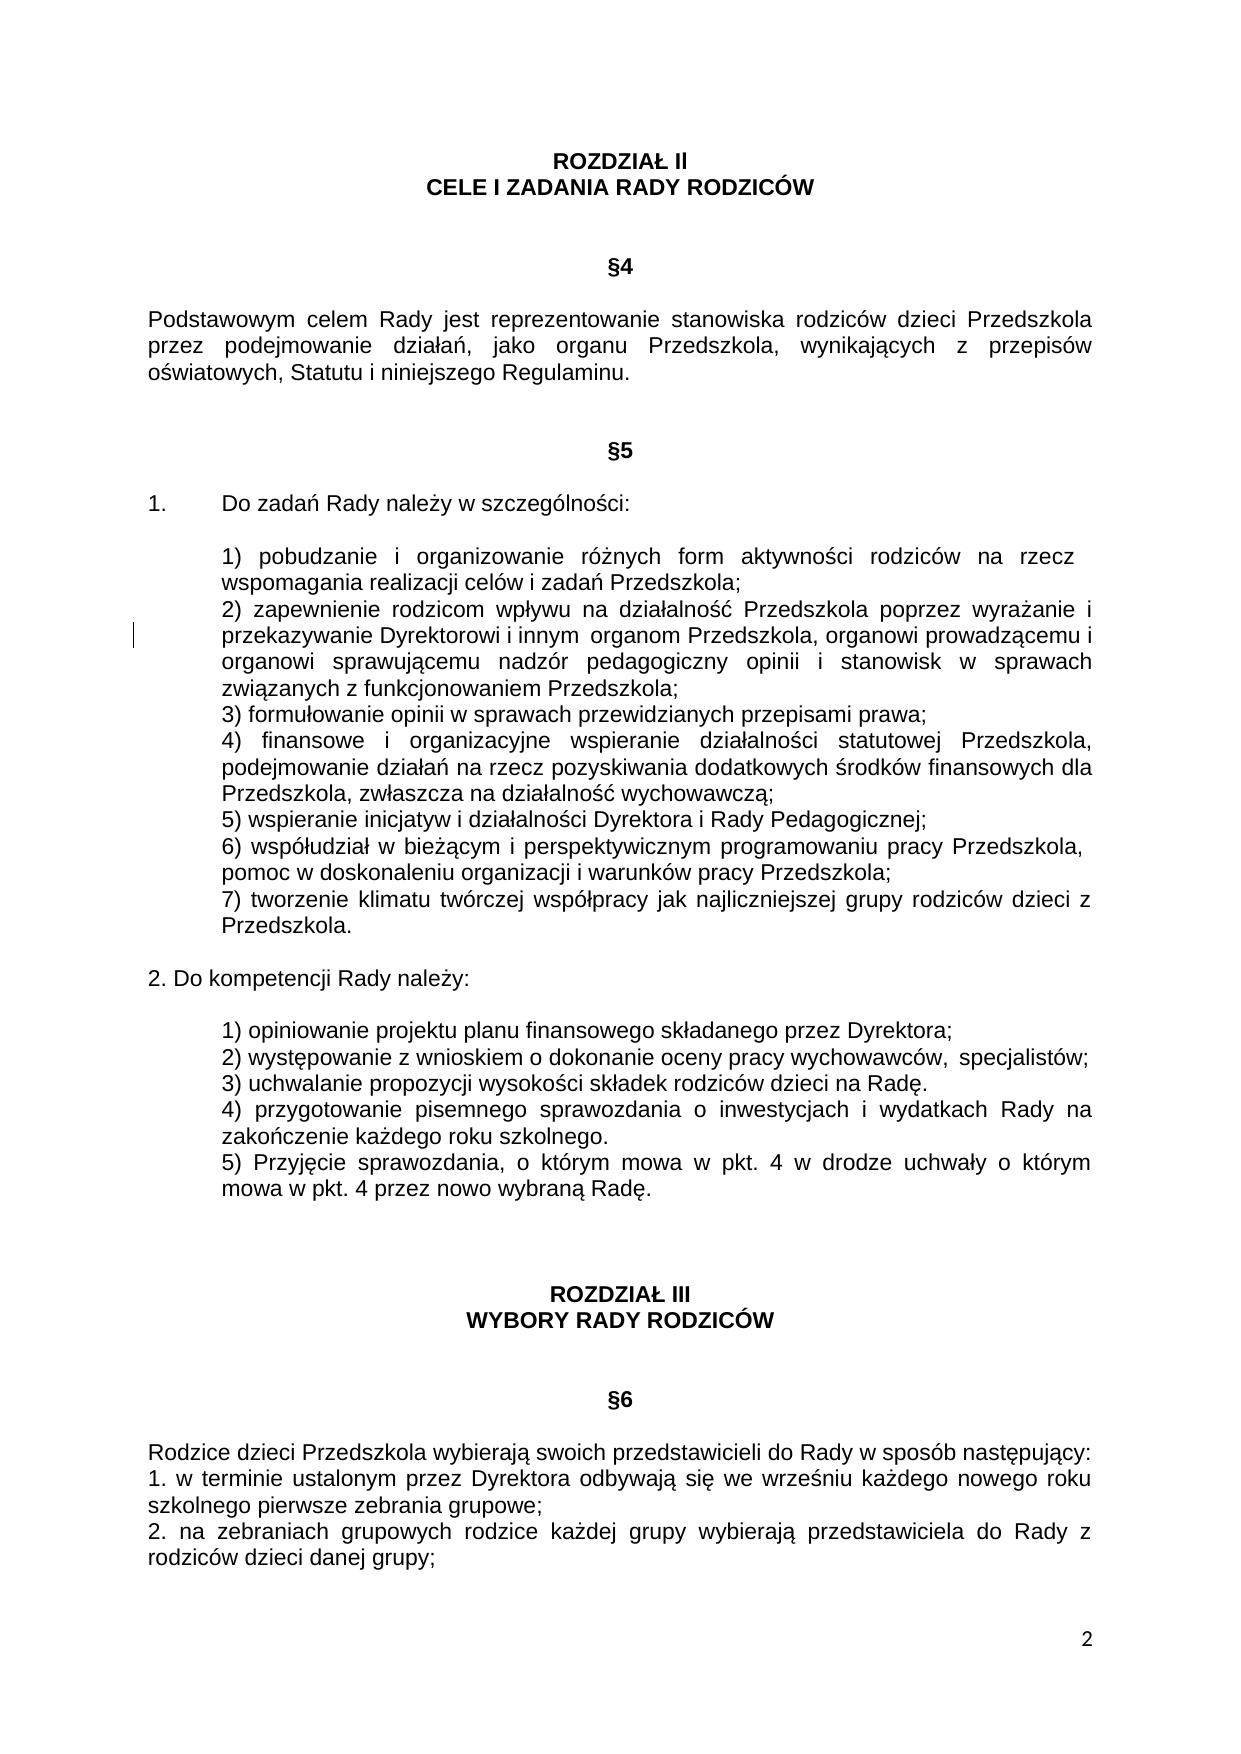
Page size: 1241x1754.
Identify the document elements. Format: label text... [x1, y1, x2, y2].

text 3) formułowanie opinii w sprawach przewidzianych przepisami prawa; [148, 701, 1093, 727]
text 5) wspieranie inicjatyw i działalności Dyrektora i Rady Pedagogicznej; [148, 806, 1093, 833]
text §4 [148, 253, 1093, 279]
text 3) uchwalanie propozycji wysokości składek rodziców dzieci na Radę. [148, 1070, 1093, 1096]
text Podstawowym celem Rady jest reprezentowanie stanowiska rodziców dzieci Przedszkola przez podejmowanie działań, jako organu Przedszkola, wynikających z przepisów oświatowych, Statutu i niniejszego Regulaminu. [148, 306, 1093, 385]
text 4) finansowe i organizacyjne wspieranie działalności statutowej Przedszkola, podejmowanie działań na rzecz pozyskiwania dodatkowych środków finansowych dla Przedszkola, zwłaszcza na działalność wychowawczą; [148, 727, 1093, 806]
text WYBORY RADY RODZICÓW [148, 1307, 1093, 1333]
text 1. w terminie ustalonym przez Dyrektora odbywają się we wrześniu każdego nowego roku szkolnego pierwsze zebrania grupowe; [148, 1465, 1093, 1518]
text ROZDZIAŁ III [148, 1281, 1093, 1307]
text 2) zapewnienie rodzicom wpływu na działalność Przedszkola poprzez wyrażanie i przekazywanie Dyrektorowi i innym organom Przedszkola, organowi prowadzącemu i organowi sprawującemu nadzór pedagogiczny opinii i stanowisk w sprawach związanych z funkcjonowaniem Przedszkola; [221, 596, 1093, 701]
text 2. na zebraniach grupowych rodzice każdej grupy wybierają przedstawiciela do Rady z rodziców dzieci danej grupy; [148, 1518, 1093, 1571]
text 4) przygotowanie pisemnego sprawozdania o inwestycjach i wydatkach Rady na zakończenie każdego roku szkolnego. [221, 1096, 1093, 1149]
text §5 [148, 437, 1093, 464]
text 7) tworzenie klimatu twórczej współpracy jak najliczniejszej grupy rodziców dzieci z Przedszkola. [221, 886, 1093, 938]
text ROZDZIAŁ Il [148, 148, 1093, 174]
text 6) współudział w bieżącym i perspektywicznym programowaniu pracy Przedszkola, pomoc w doskonaleniu organizacji i warunków pracy Przedszkola; [148, 833, 1093, 886]
text 2) występowanie z wnioskiem o dokonanie oceny pracy wychowawców, specjalistów; [148, 1044, 1093, 1070]
text 1) opiniowanie projektu planu finansowego składanego przez Dyrektora; [148, 1017, 1093, 1044]
text 1. Do zadań Rady należy w szczególności: [148, 490, 1093, 517]
text 1) pobudzanie i organizowanie różnych form aktywności rodziców na rzecz wspomagania realizacji celów i zadań Przedszkola; [148, 543, 1093, 596]
text 5) Przyjęcie sprawozdania, o którym mowa w pkt. 4 w drodze uchwały o którym mowa w pkt. 4 przez nowo wybraną Radę. [221, 1149, 1093, 1202]
text 2. Do kompetencji Rady należy: [148, 964, 1093, 991]
text Rodzice dzieci Przedszkola wybierają swoich przedstawicieli do Rady w sposób następujący: [148, 1439, 1093, 1465]
text CELE I ZADANIA RADY RODZICÓW [148, 174, 1093, 200]
text §6 [148, 1386, 1093, 1413]
